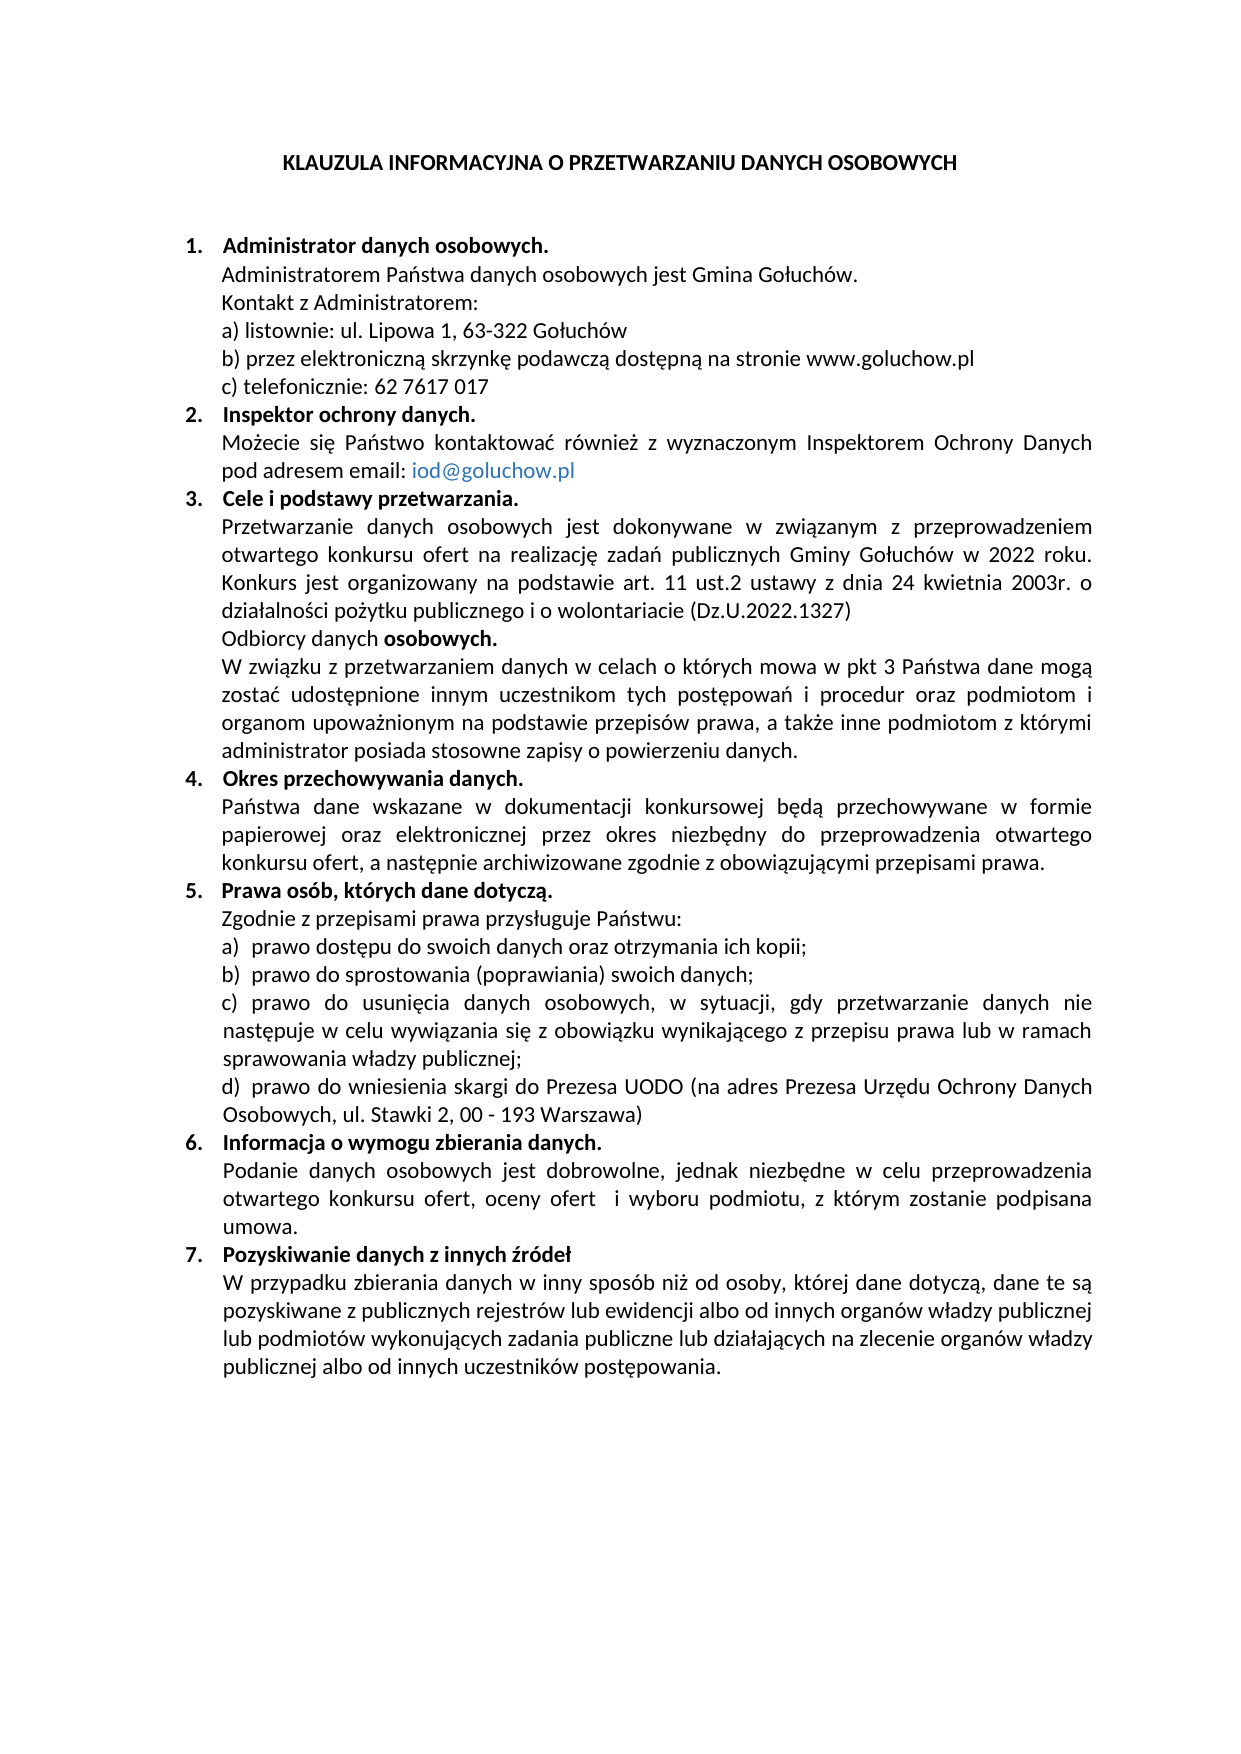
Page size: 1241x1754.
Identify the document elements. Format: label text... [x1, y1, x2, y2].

text Podanie danych osobowych jest dobrowolne, jednak niezbędne w celu przeprowadzenia otwartego konkursu ofert, oceny ofert i wyboru podmiotu, z którym zostanie podpisana umowa. [223, 1156, 1093, 1240]
text Państwa dane wskazane w dokumentacji konkursowej będą przechowywane w formie papierowej oraz elektronicznej przez okres niezbędny do przeprowadzenia otwartego konkursu ofert, a następnie archiwizowane zgodnie z obowiązującymi przepisami prawa. [221, 792, 1093, 876]
list Administrator danych osobowych. [185, 232, 1093, 260]
text Możecie się Państwo kontaktować również z wyznaczonym Inspektorem Ochrony Danych pod adresem email: iod@goluchow.pl [221, 428, 1093, 484]
text Odbiorcy danych osobowych. [221, 624, 1093, 652]
text W związku z przetwarzaniem danych w celach o których mowa w pkt 3 Państwa dane mogą zostać udostępnione innym uczestnikom tych postępowań i procedur oraz podmiotom i organom upoważnionym na podstawie przepisów prawa, a także inne podmiotom z którymi administrator posiada stosowne zapisy o powierzeniu danych. [221, 652, 1093, 764]
text Zgodnie z przepisami prawa przysługuje Państwu: [221, 904, 1093, 932]
text Kontakt z Administratorem: [221, 288, 1093, 316]
list prawo do sprostowania (poprawiania) swoich danych; [221, 960, 1093, 988]
text Przetwarzanie danych osobowych jest dokonywane w związanym z przeprowadzeniem otwartego konkursu ofert na realizację zadań publicznych Gminy Gołuchów w 2022 roku. Konkurs jest organizowany na podstawie art. 11 ust.2 ustawy z dnia 24 kwietnia 2003r. o działalności pożytku publicznego i o wolontariacie (Dz.U.2022.1327) [221, 512, 1093, 624]
list Prawa osób, których dane dotyczą. [185, 876, 1093, 904]
list prawo do usunięcia danych osobowych, w sytuacji, gdy przetwarzanie danych nie następuje w celu wywiązania się z obowiązku wynikającego z przepisu prawa lub w ramach sprawowania władzy publicznej; [221, 988, 1093, 1072]
text b) przez elektroniczną skrzynkę podawczą dostępną na stronie www.goluchow.pl [221, 344, 1093, 372]
text c) telefonicznie: 62 7617 017 [221, 372, 1093, 400]
list Pozyskiwanie danych z innych źródeł [185, 1240, 1093, 1268]
list Cele i podstawy przetwarzania. [185, 484, 1093, 512]
text W przypadku zbierania danych w inny sposób niż od osoby, której dane dotyczą, dane te są pozyskiwane z publicznych rejestrów lub ewidencji albo od innych organów władzy publicznej lub podmiotów wykonujących zadania publiczne lub działających na zlecenie organów władzy publicznej albo od innych uczestników postępowania. [223, 1268, 1093, 1381]
text KLAUZULA INFORMACYJNA O PRZETWARZANIU DANYCH OSOBOWYCH [148, 148, 1093, 176]
list prawo dostępu do swoich danych oraz otrzymania ich kopii; [221, 932, 1093, 960]
text Administratorem Państwa danych osobowych jest Gmina Gołuchów. [221, 260, 1093, 288]
list Okres przechowywania danych. [185, 764, 1093, 792]
list Inspektor ochrony danych. [185, 400, 1093, 428]
text a) listownie: ul. Lipowa 1, 63-322 Gołuchów [221, 316, 1093, 344]
list Informacja o wymogu zbierania danych. [185, 1128, 1093, 1156]
list prawo do wniesienia skargi do Prezesa UODO (na adres Prezesa Urzędu Ochrony Danych Osobowych, ul. Stawki 2, 00 - 193 Warszawa) [221, 1072, 1093, 1128]
